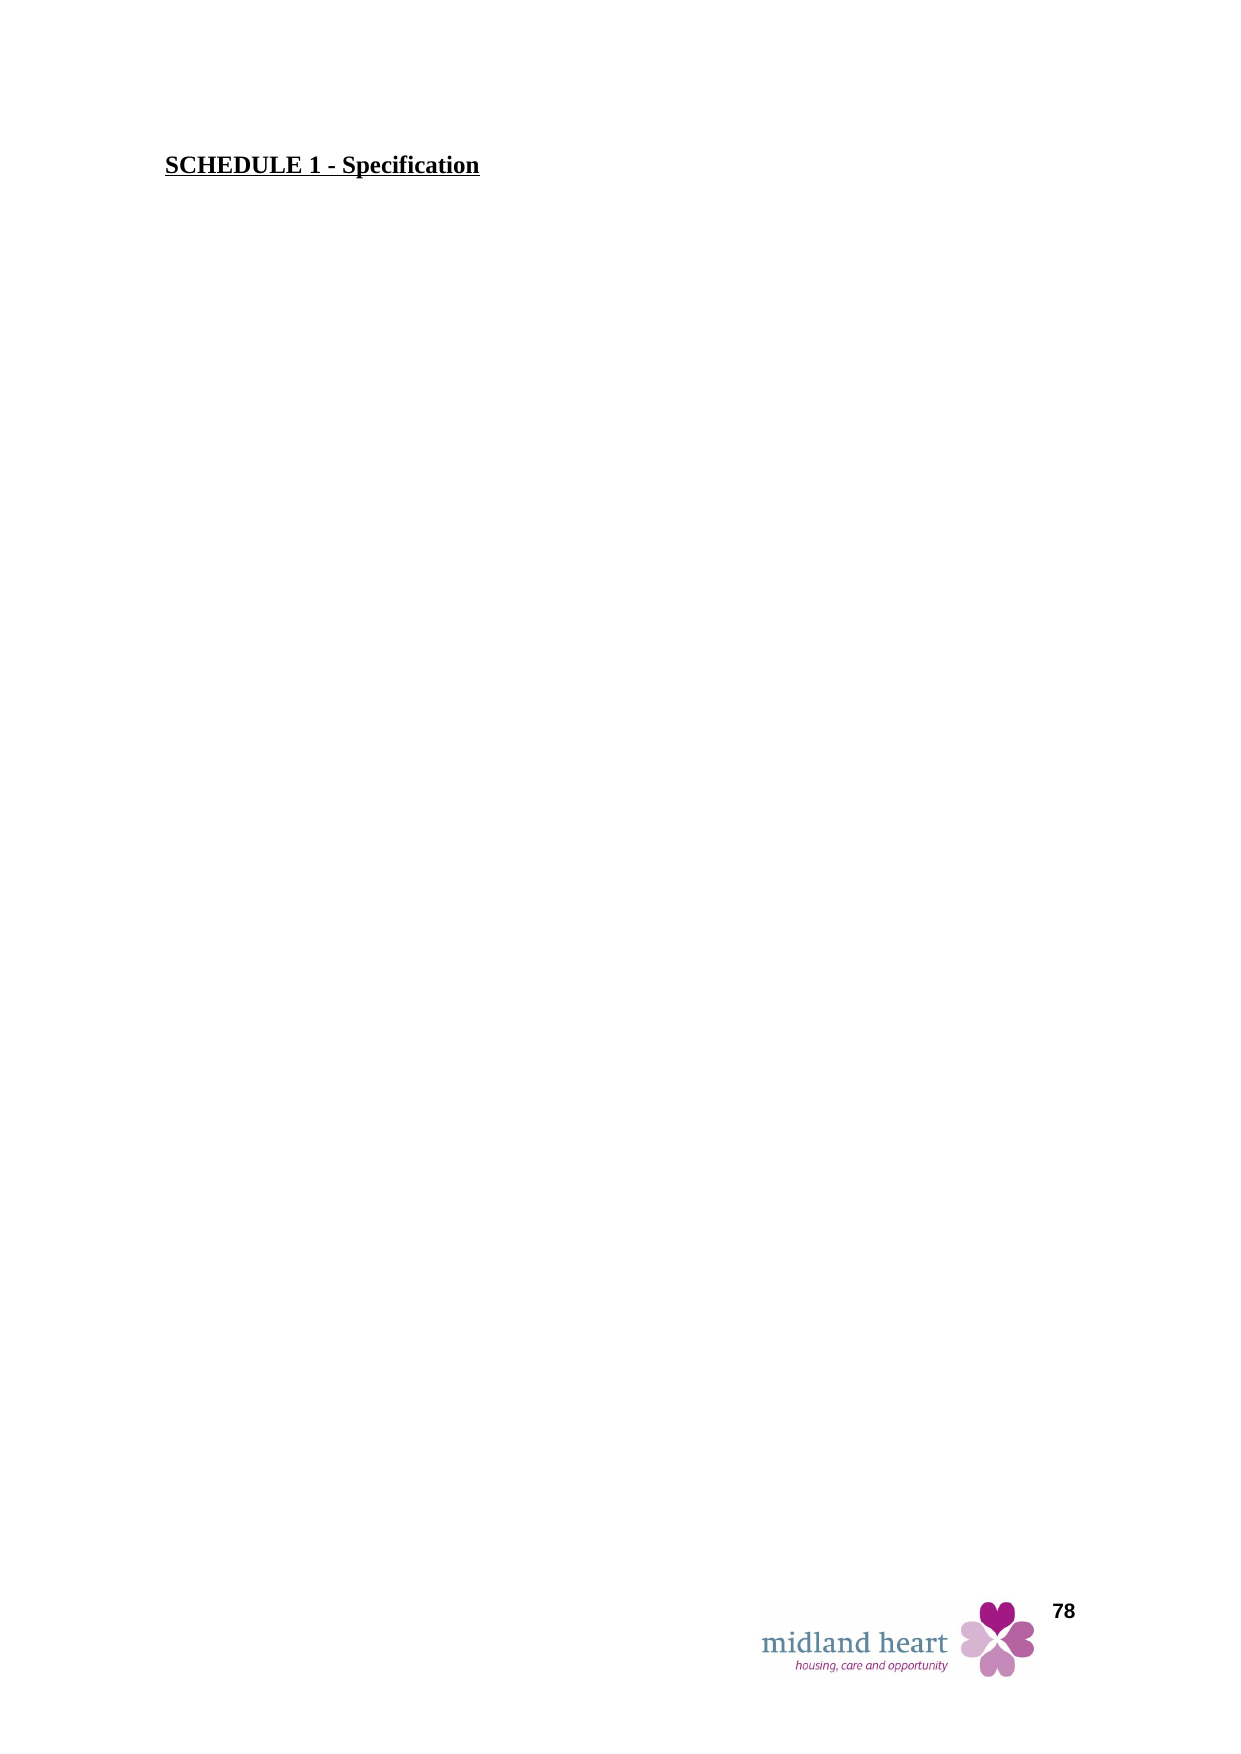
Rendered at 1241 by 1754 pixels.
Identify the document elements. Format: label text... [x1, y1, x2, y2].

text SCHEDULE 1 - Specification [165, 150, 1075, 179]
picture [757, 1598, 1038, 1681]
